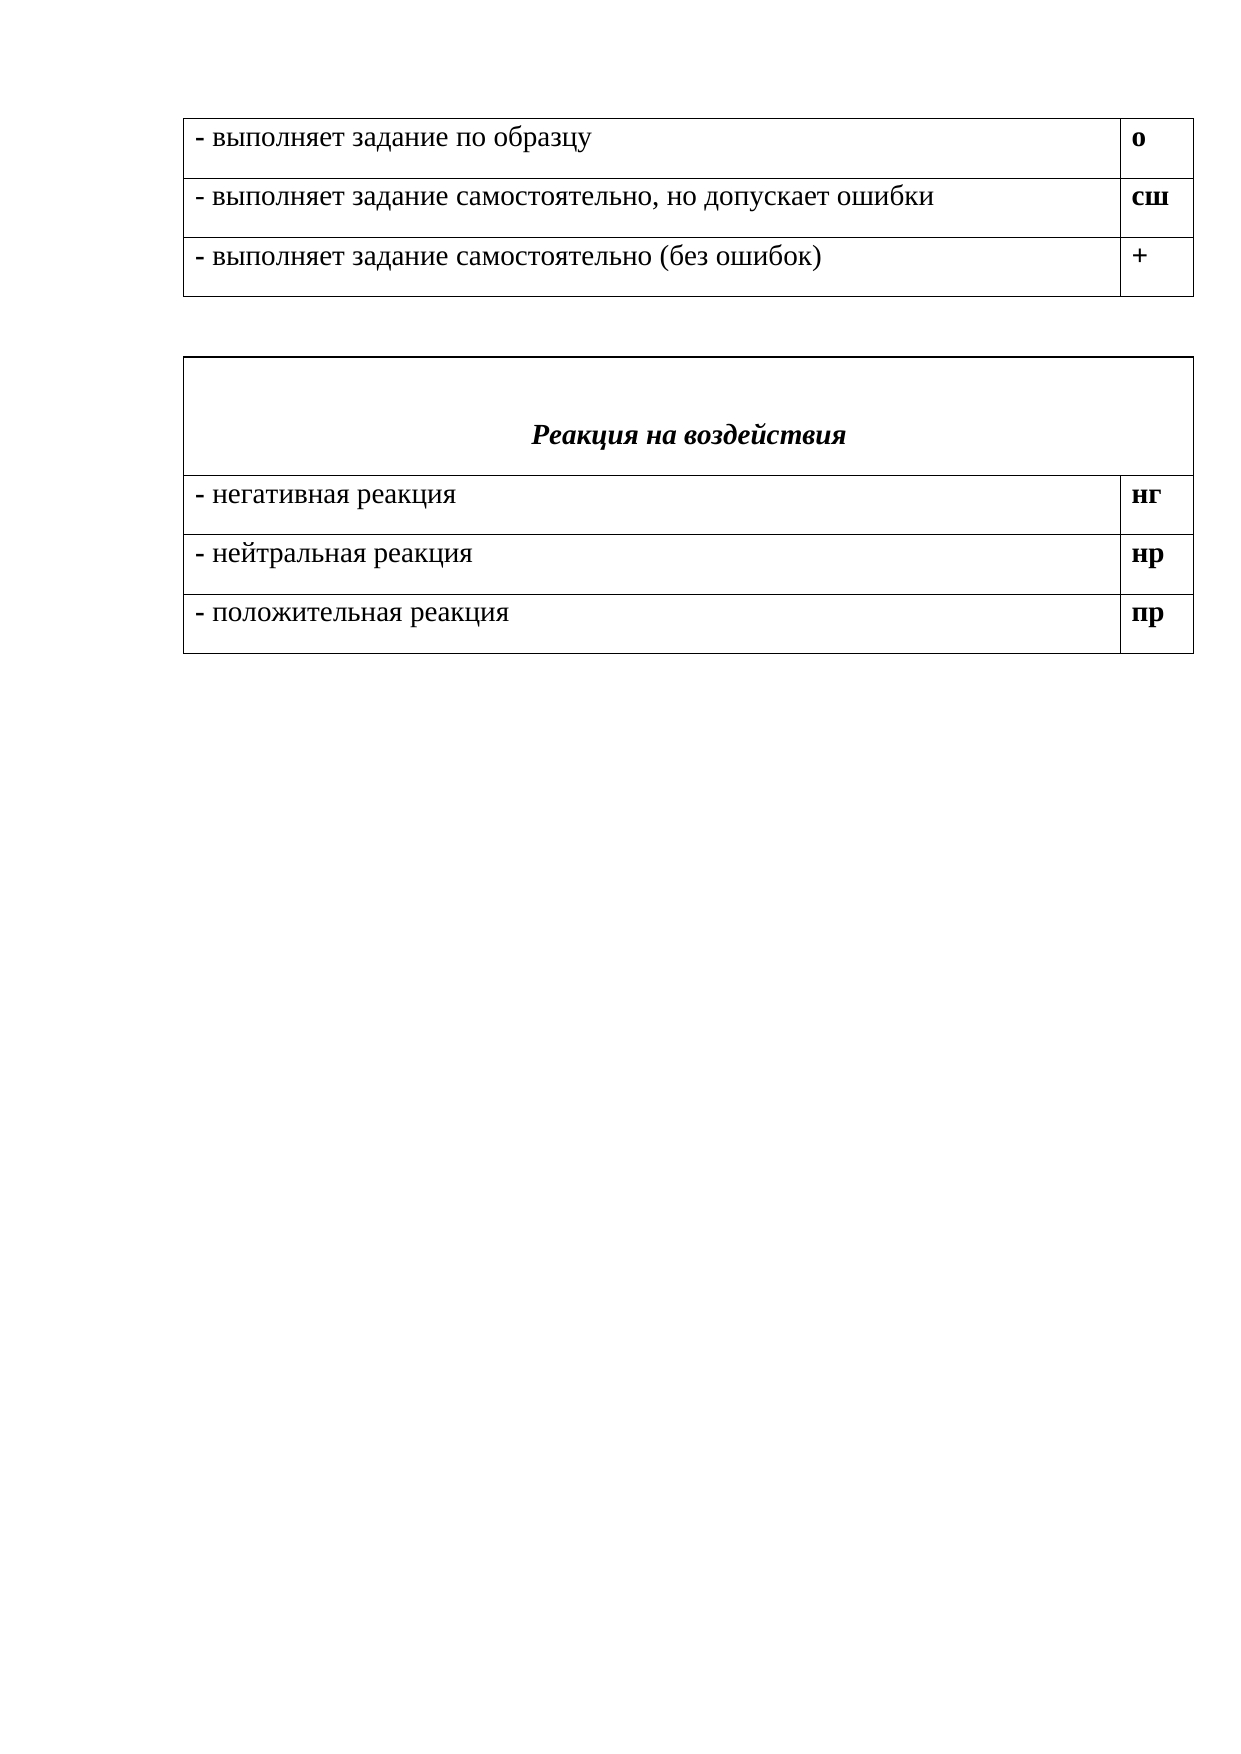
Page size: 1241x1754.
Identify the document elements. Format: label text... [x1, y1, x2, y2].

table_cell нр [1121, 535, 1193, 593]
table_cell сш [1121, 179, 1193, 237]
table_cell - выполняет задание самостоятельно, но допускает ошибки [184, 179, 1120, 237]
table_cell + [1121, 238, 1193, 296]
table_cell - выполняет задание самостоятельно (без ошибок) [184, 238, 1120, 296]
table_header Реакция на воздействия [184, 358, 1193, 475]
table_cell пр [1121, 595, 1193, 653]
table_cell - негативная реакция [184, 476, 1120, 534]
table_cell - выполняет задание по образцу [184, 119, 1120, 177]
table_cell нг [1121, 476, 1193, 534]
table_cell - положительная реакция [184, 595, 1120, 653]
table_cell о [1121, 119, 1193, 177]
table_cell - нейтральная реакция [184, 535, 1120, 593]
